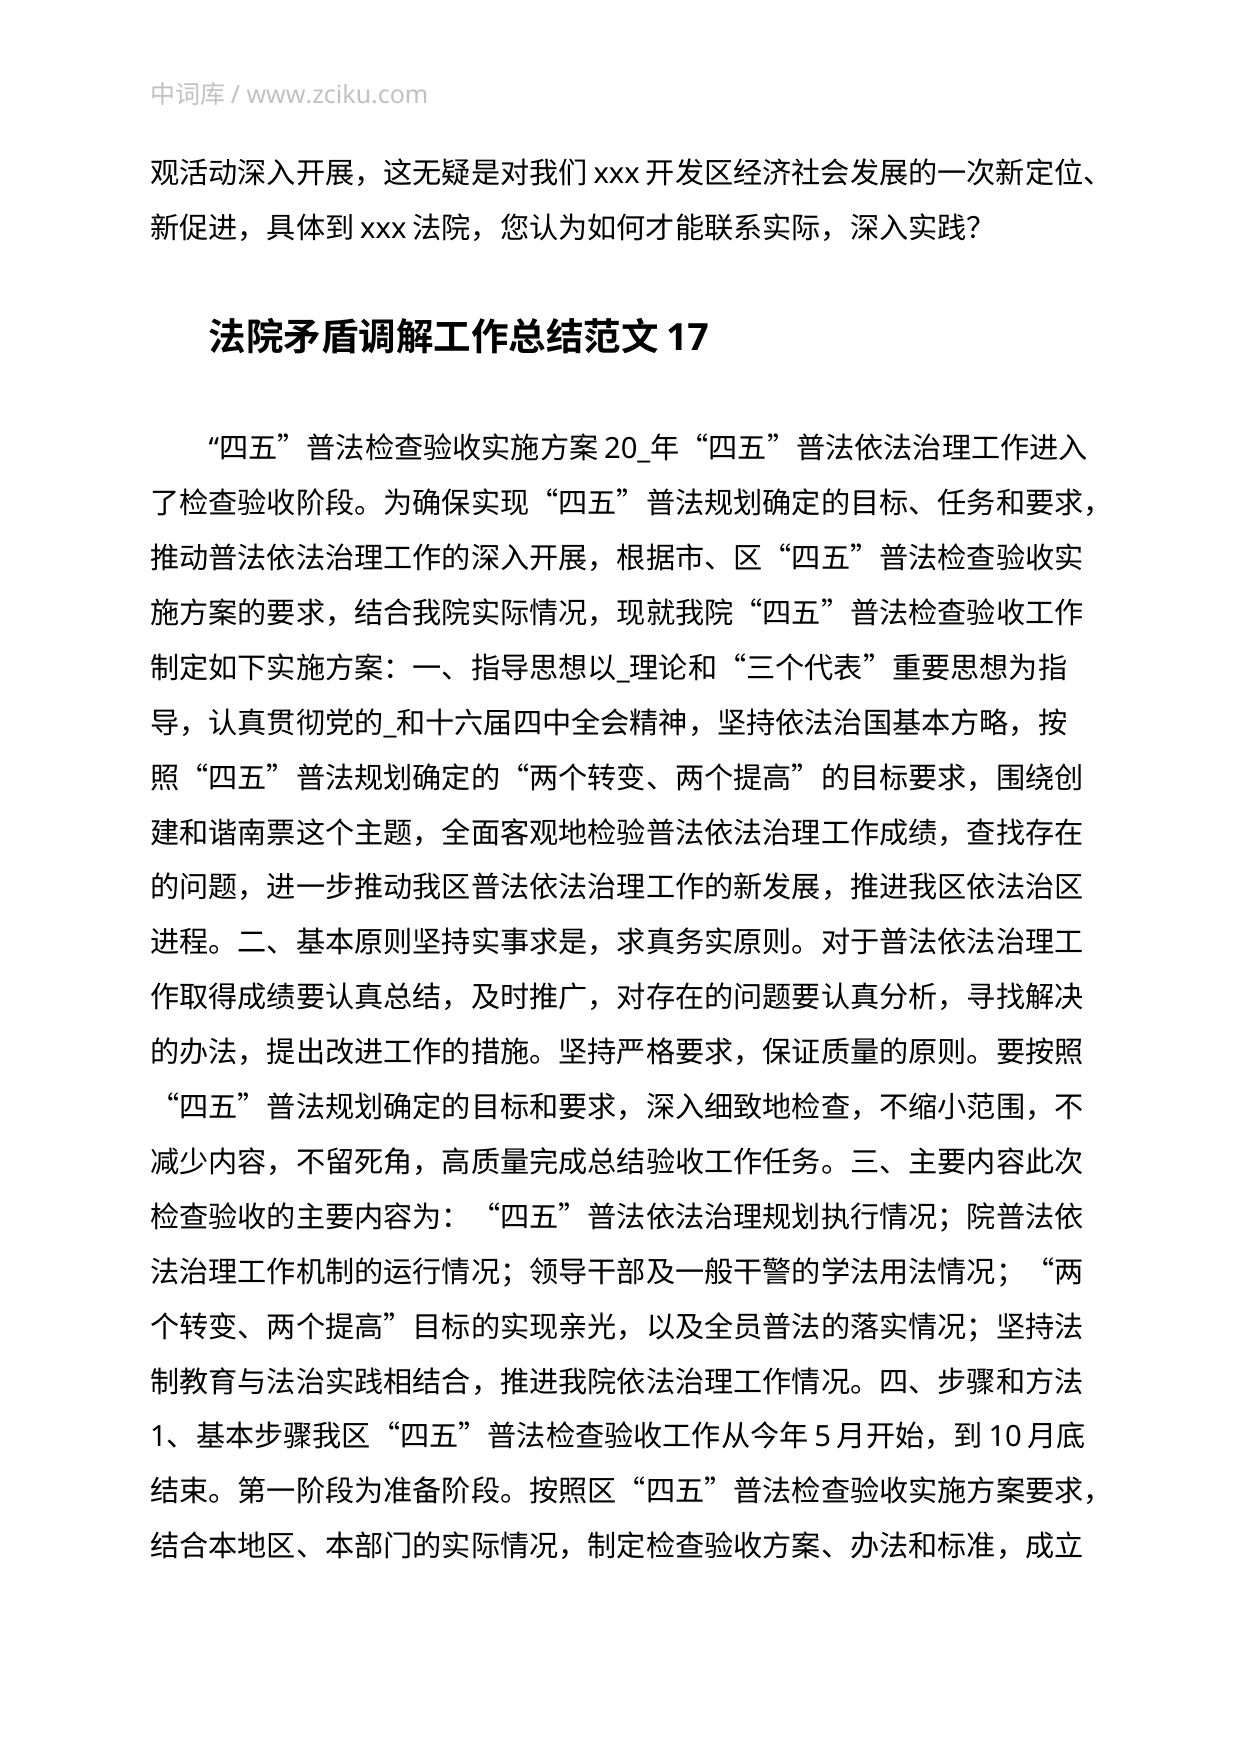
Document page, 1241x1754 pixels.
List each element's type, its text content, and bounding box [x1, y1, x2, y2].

text 法院矛盾调解工作总结范文17 [150, 307, 1090, 361]
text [150, 150, 1090, 247]
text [150, 424, 1090, 1565]
